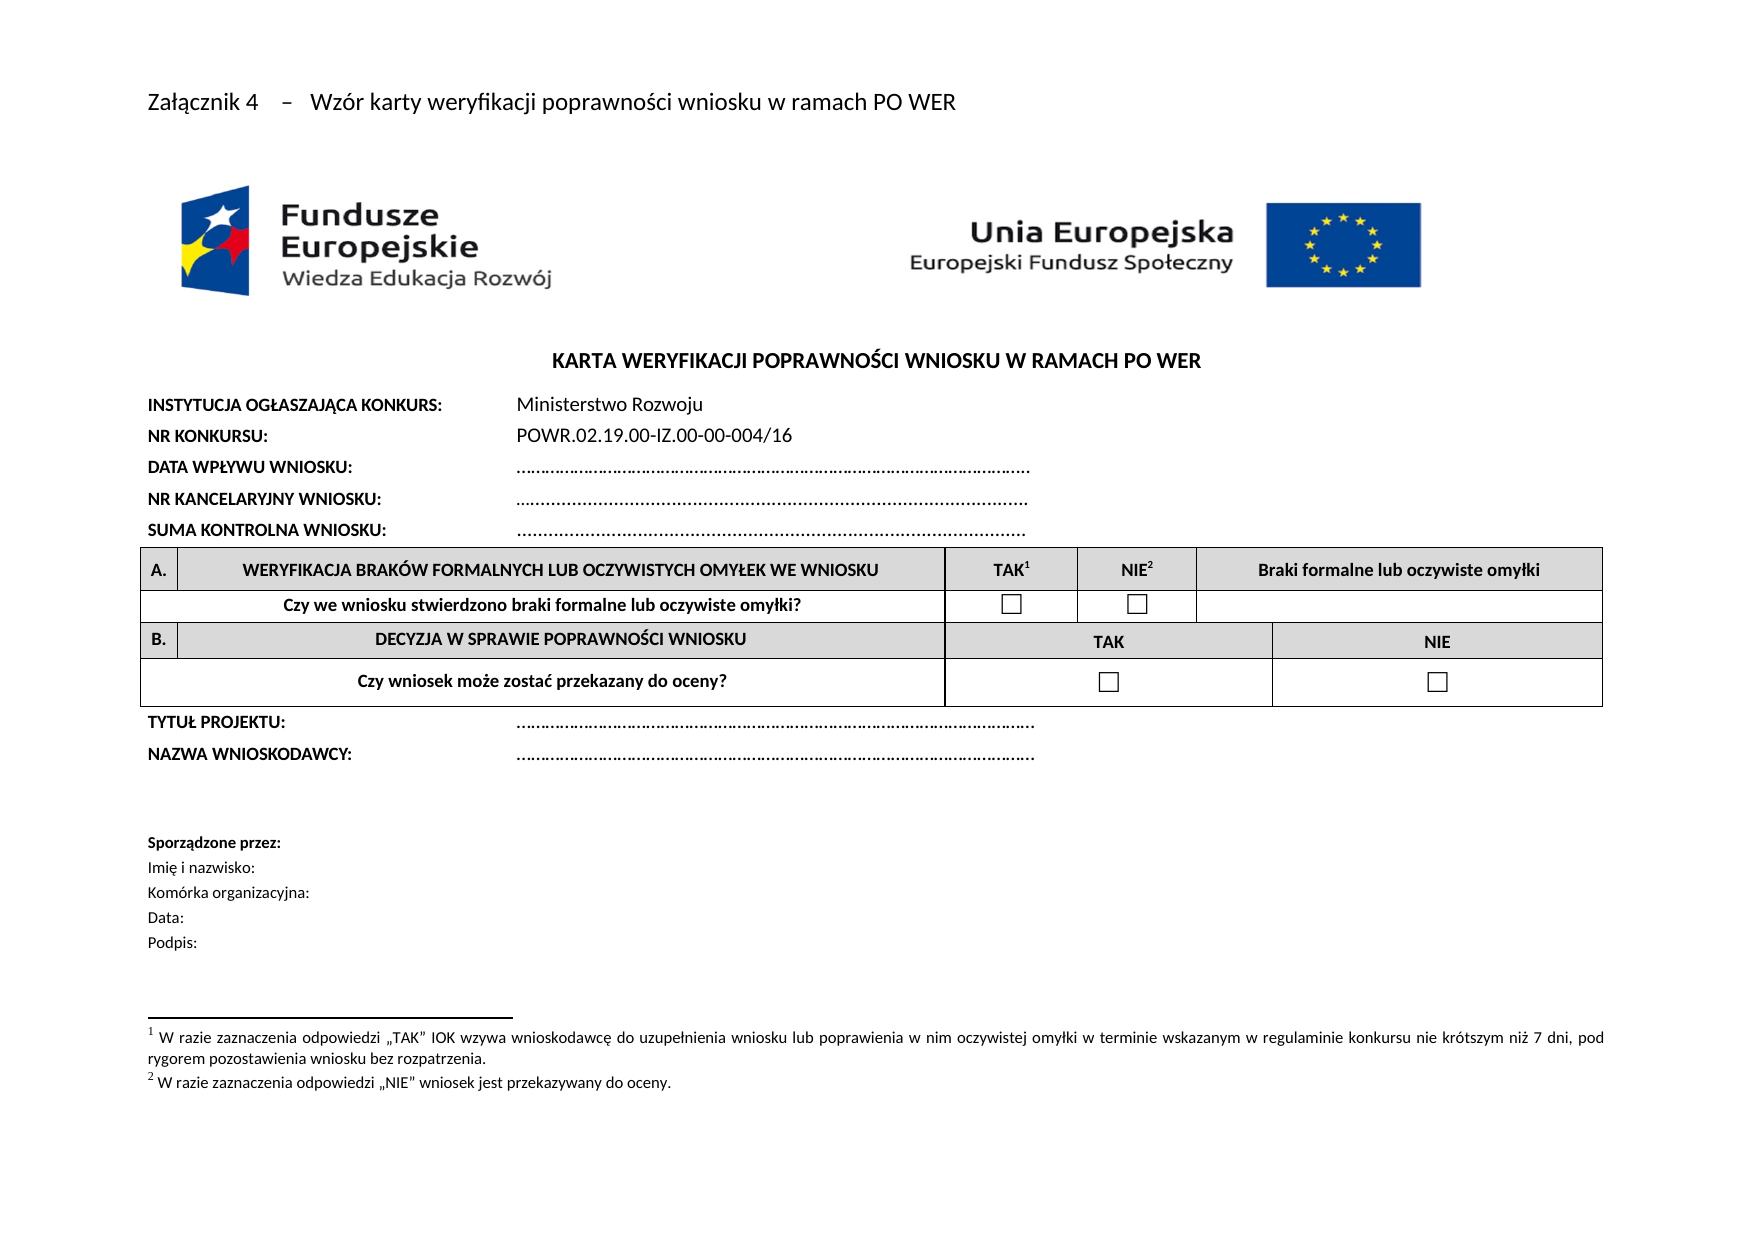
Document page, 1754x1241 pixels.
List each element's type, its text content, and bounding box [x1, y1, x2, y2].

table_cell □ [946, 659, 1272, 706]
picture [147, 157, 1462, 322]
text KARTA WERYFIKACJI POPRAWNOŚCI WNIOSKU W RAMACH PO WER [148, 346, 1606, 374]
text NR KANCELARYJNY WNIOSKU: …............................................................................................... [148, 485, 1606, 510]
text SUMA KONTROLNA WNIOSKU: ................................................................................................. [148, 516, 1606, 541]
table_cell Czy we wniosku stwierdzono braki formalne lub oczywiste omyłki? [141, 591, 944, 622]
text INSTYTUCJA OGŁASZAJĄCA KONKURS: Ministerstwo Rozwoju [148, 391, 1606, 416]
text DATA WPŁYWU WNIOSKU: …………………………………………………………………………………………….. [148, 453, 1606, 479]
text NR KONKURSU: POWR.02.19.00-IZ.00-00-004/16 [148, 422, 1606, 448]
table_header A. [141, 548, 177, 590]
table_cell Czy wniosek może zostać przekazany do oceny? [141, 659, 944, 706]
text Podpis: [148, 928, 1606, 953]
table_cell □ [1273, 659, 1602, 706]
text Komórka organizacyjna: [148, 878, 1606, 903]
text Sporządzone przez: [148, 828, 1606, 853]
table_header NIE [1078, 548, 1196, 590]
table_cell NIE [1273, 623, 1602, 658]
table_cell [1197, 591, 1602, 622]
table_header TAK [946, 548, 1077, 590]
text Data: [148, 903, 1606, 928]
table_cell B. [141, 623, 177, 658]
table_header Braki formalne lub oczywiste omyłki [1197, 548, 1602, 590]
text Imię i nazwisko: [148, 853, 1606, 878]
table_cell □ [946, 591, 1077, 622]
table_cell TAK [946, 623, 1272, 658]
text NAZWA WNIOSKODAWCY: ……………………………………………………………………………………………… [148, 740, 1606, 765]
table_cell □ [1078, 591, 1196, 622]
table_header WERYFIKACJA BRAKÓW FORMALNYCH LUB OCZYWISTYCH OMYŁEK WE WNIOSKU [178, 548, 944, 590]
table_cell DECYZJA W SPRAWIE POPRAWNOŚCI WNIOSKU [178, 623, 944, 658]
text TYTUŁ PROJEKTU: ……………………………………………………………………………………………… [148, 709, 1606, 734]
